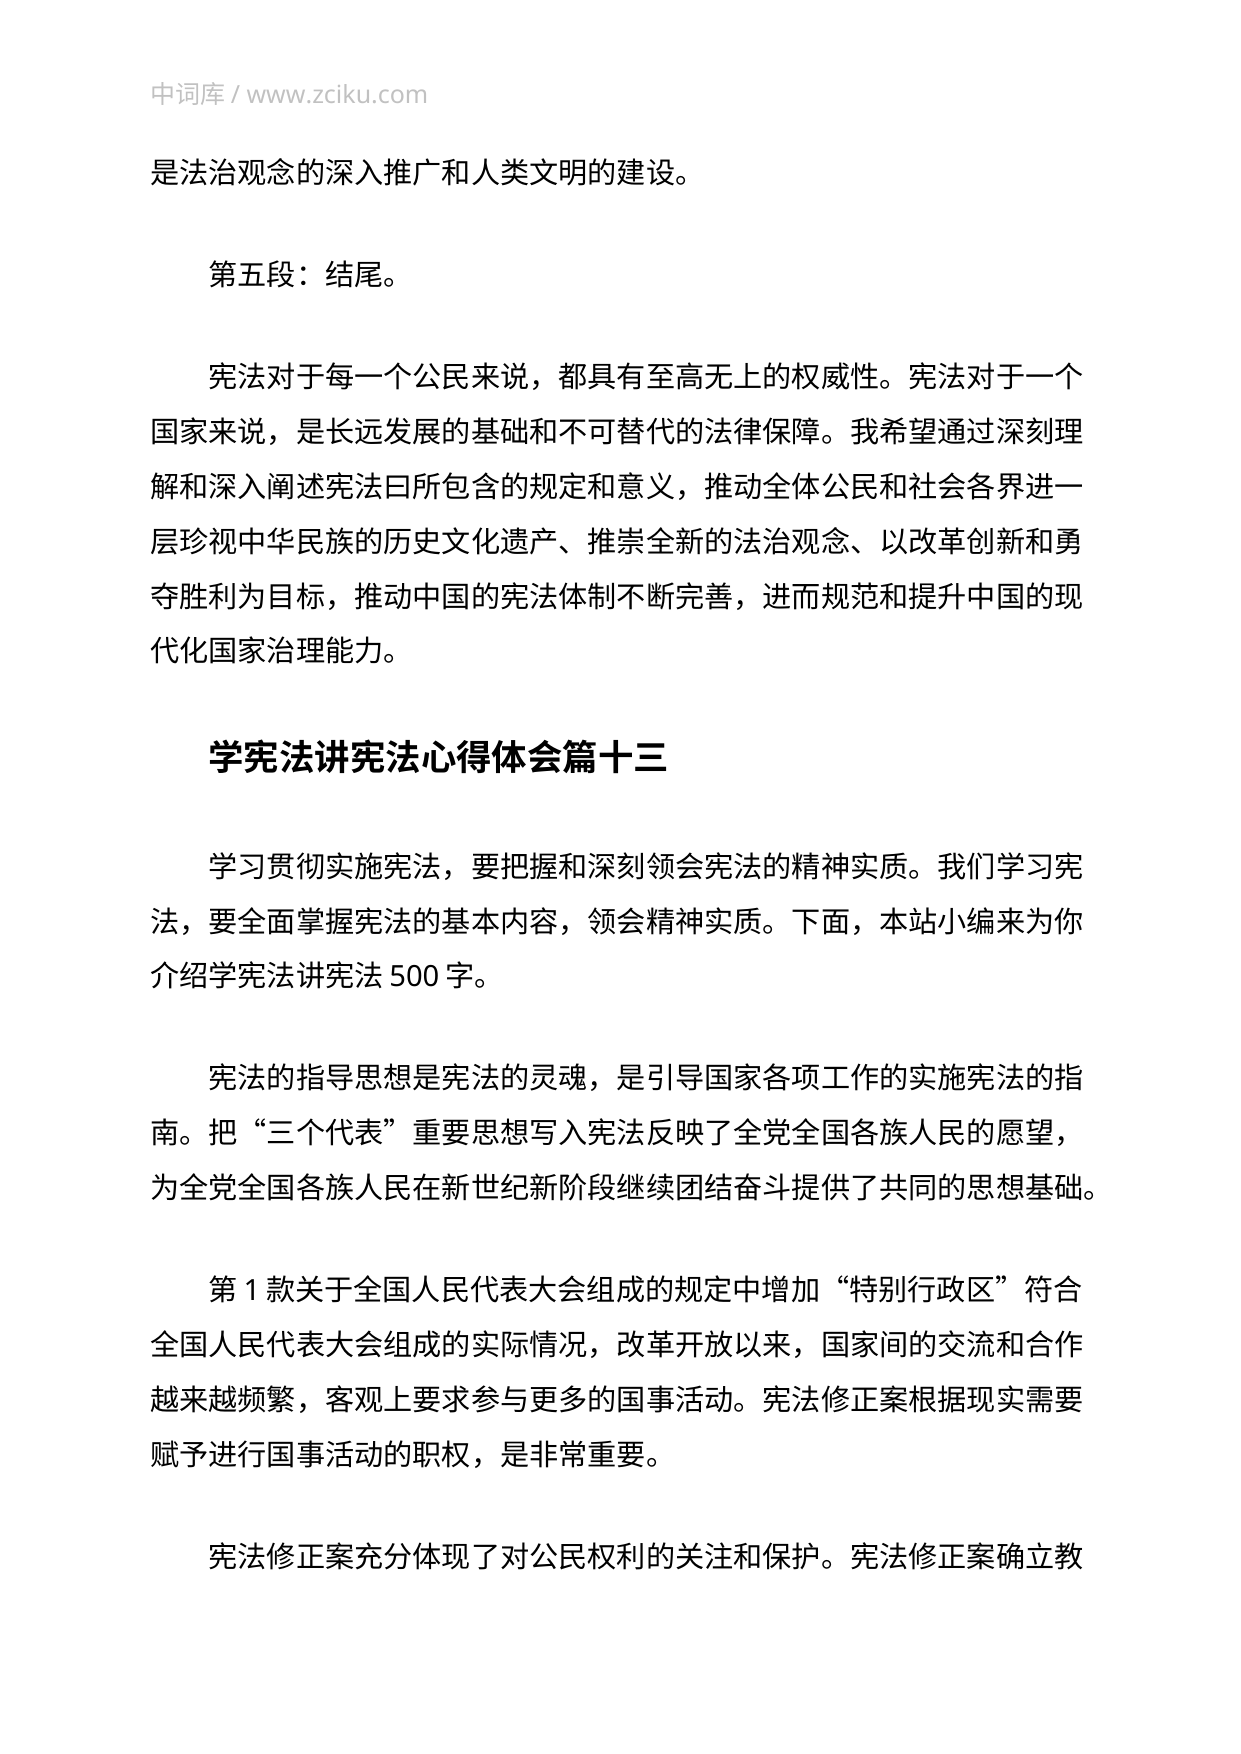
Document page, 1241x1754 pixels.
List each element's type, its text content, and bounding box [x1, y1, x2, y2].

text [150, 150, 1090, 192]
text 第五段：结尾。 [150, 252, 1090, 294]
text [150, 1533, 1090, 1575]
text 第1款关于全国人民代表大会组成的规定中增加“特别行政区”符合全国人民代表大会组成的实际情况，改革开放以来，国家间的交流和合作越来越频繁，客观上要求参与更多的国事活动。宪法修正案根据现实需要赋予进行国事活动的职权，是非常重要。 [150, 1267, 1090, 1474]
text 宪法的指导思想是宪法的灵魂，是引导国家各项工作的实施宪法的指南。把“三个代表”重要思想写入宪法反映了全党全国各族人民的愿望，为全党全国各族人民在新世纪新阶段继续团结奋斗提供了共同的思想基础。 [150, 1055, 1090, 1207]
text 学宪法讲宪法心得体会篇十三 [150, 730, 1090, 781]
text 学习贯彻实施宪法，要把握和深刻领会宪法的精神实质。我们学习宪法，要全面掌握宪法的基本内容，领会精神实质。下面，本站小编来为你介绍学宪法讲宪法500字。 [150, 843, 1090, 995]
text 宪法对于每一个公民来说，都具有至高无上的权威性。宪法对于一个国家来说，是长远发展的基础和不可替代的法律保障。我希望通过深刻理解和深入阐述宪法曰所包含的规定和意义，推动全体公民和社会各界进一层珍视中华民族的历史文化遗产、推崇全新的法治观念、以改革创新和勇夺胜利为目标，推动中国的宪法体制不断完善，进而规范和提升中国的现代化国家治理能力。 [150, 353, 1090, 670]
